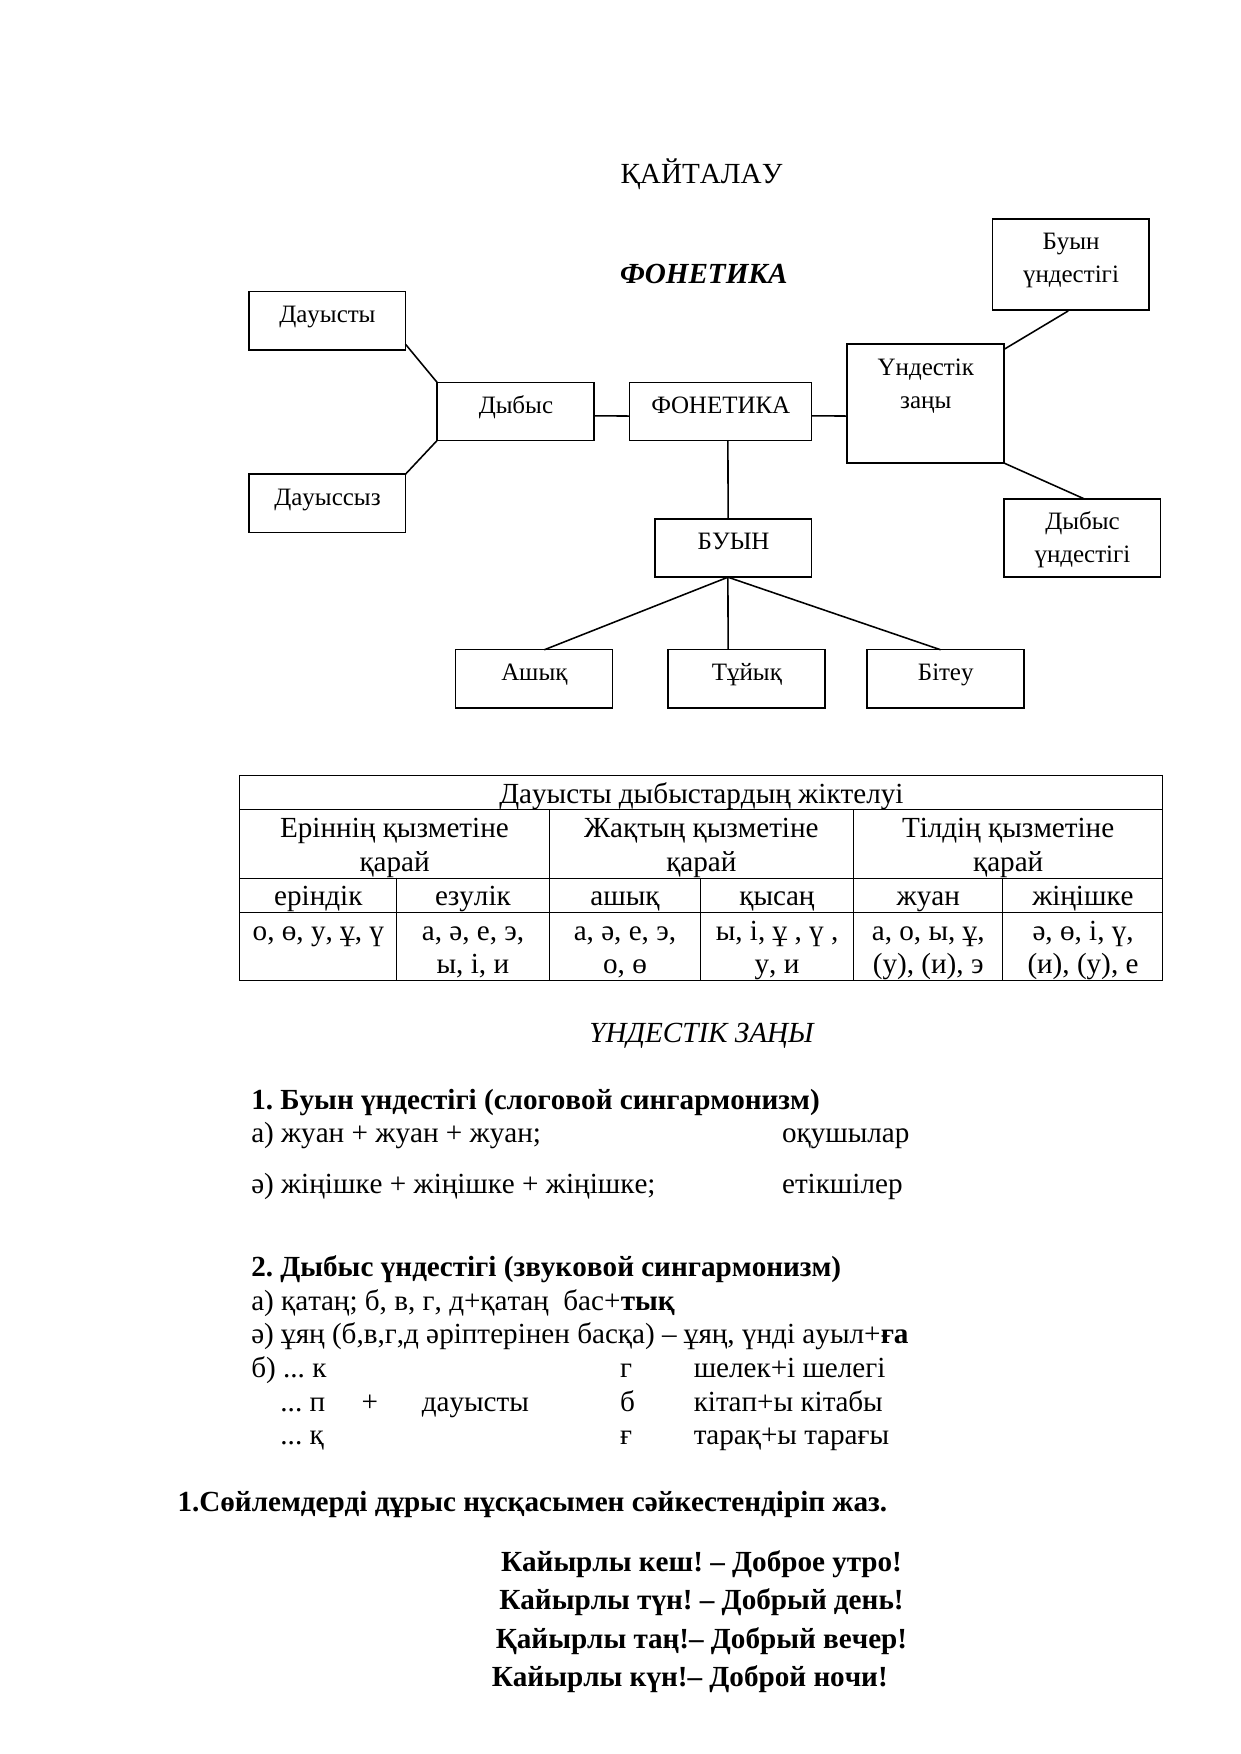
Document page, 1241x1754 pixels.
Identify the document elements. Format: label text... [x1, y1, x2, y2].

table_cell жуан [854, 879, 1002, 912]
table_cell қысаң [701, 879, 853, 912]
text ҮНДЕСТІК ЗАҢЫ [251, 1015, 1152, 1048]
table_cell а, ә, е, э, о, ө [550, 913, 700, 980]
table_cell Тілдің қызметіне қарай [854, 810, 1162, 877]
table_cell о, ө, у, ұ, ү [240, 913, 396, 980]
text а) жуан + жуан + жуан; оқушылар [251, 1115, 1152, 1149]
table_cell еріндік [240, 879, 396, 912]
table_cell а, ә, е, э, ы, і, и [397, 913, 549, 980]
text Кайырлы түн! – Добрый день! [177, 1582, 1152, 1616]
text Кайырлы күн!– Доброй ночи! [177, 1659, 1152, 1693]
table_cell Жақтың қызметіне қарай [550, 810, 853, 877]
text ФОНЕТИКА [546, 256, 992, 290]
table_cell езулік [397, 879, 549, 912]
text ... п + дауысты б кітап+ы кітабы [251, 1384, 1152, 1417]
text 1. Буын үндестігі (слоговой сингармонизм) [251, 1082, 1152, 1115]
table_cell ы, і, ұ , ү , у, и [701, 913, 853, 980]
text ә) ұяң (б,в,г,д әріптерінен басқа) – ұяң, үнді ауыл+ға [251, 1317, 1152, 1350]
text 2. Дыбыс үндестігі (звуковой сингармонизм) [251, 1249, 1152, 1283]
text а) қатаң; б, в, г, д+қатаң бас+тық [251, 1283, 1152, 1317]
table_header Дауысты дыбыстардың жіктелуі [240, 776, 1162, 809]
text ҚАЙТАЛАУ [251, 156, 1152, 189]
table_cell а, о, ы, ұ, (у), (и), э [854, 913, 1002, 980]
text ә) жіңішке + жіңішке + жіңішке; етікшілер [251, 1166, 1152, 1199]
table_cell жіңішке [1003, 879, 1162, 912]
text б) ... к г шелек+і шелегі [251, 1350, 1152, 1384]
text Қайырлы таң!– Добрый вечер! [177, 1621, 1152, 1654]
table_cell ашық [550, 879, 700, 912]
text ... қ ғ тарақ+ы тарағы [251, 1417, 1152, 1451]
table_cell ә, ө, і, ү, (и), (у), е [1003, 913, 1162, 980]
text 1.Сөйлемдерді дұрыс нұсқасымен сәйкестендіріп жаз. [177, 1484, 1152, 1518]
text Кайырлы кеш! – Доброе утро! [177, 1544, 1152, 1577]
table_cell Еріннің қызметіне қарай [240, 810, 549, 877]
